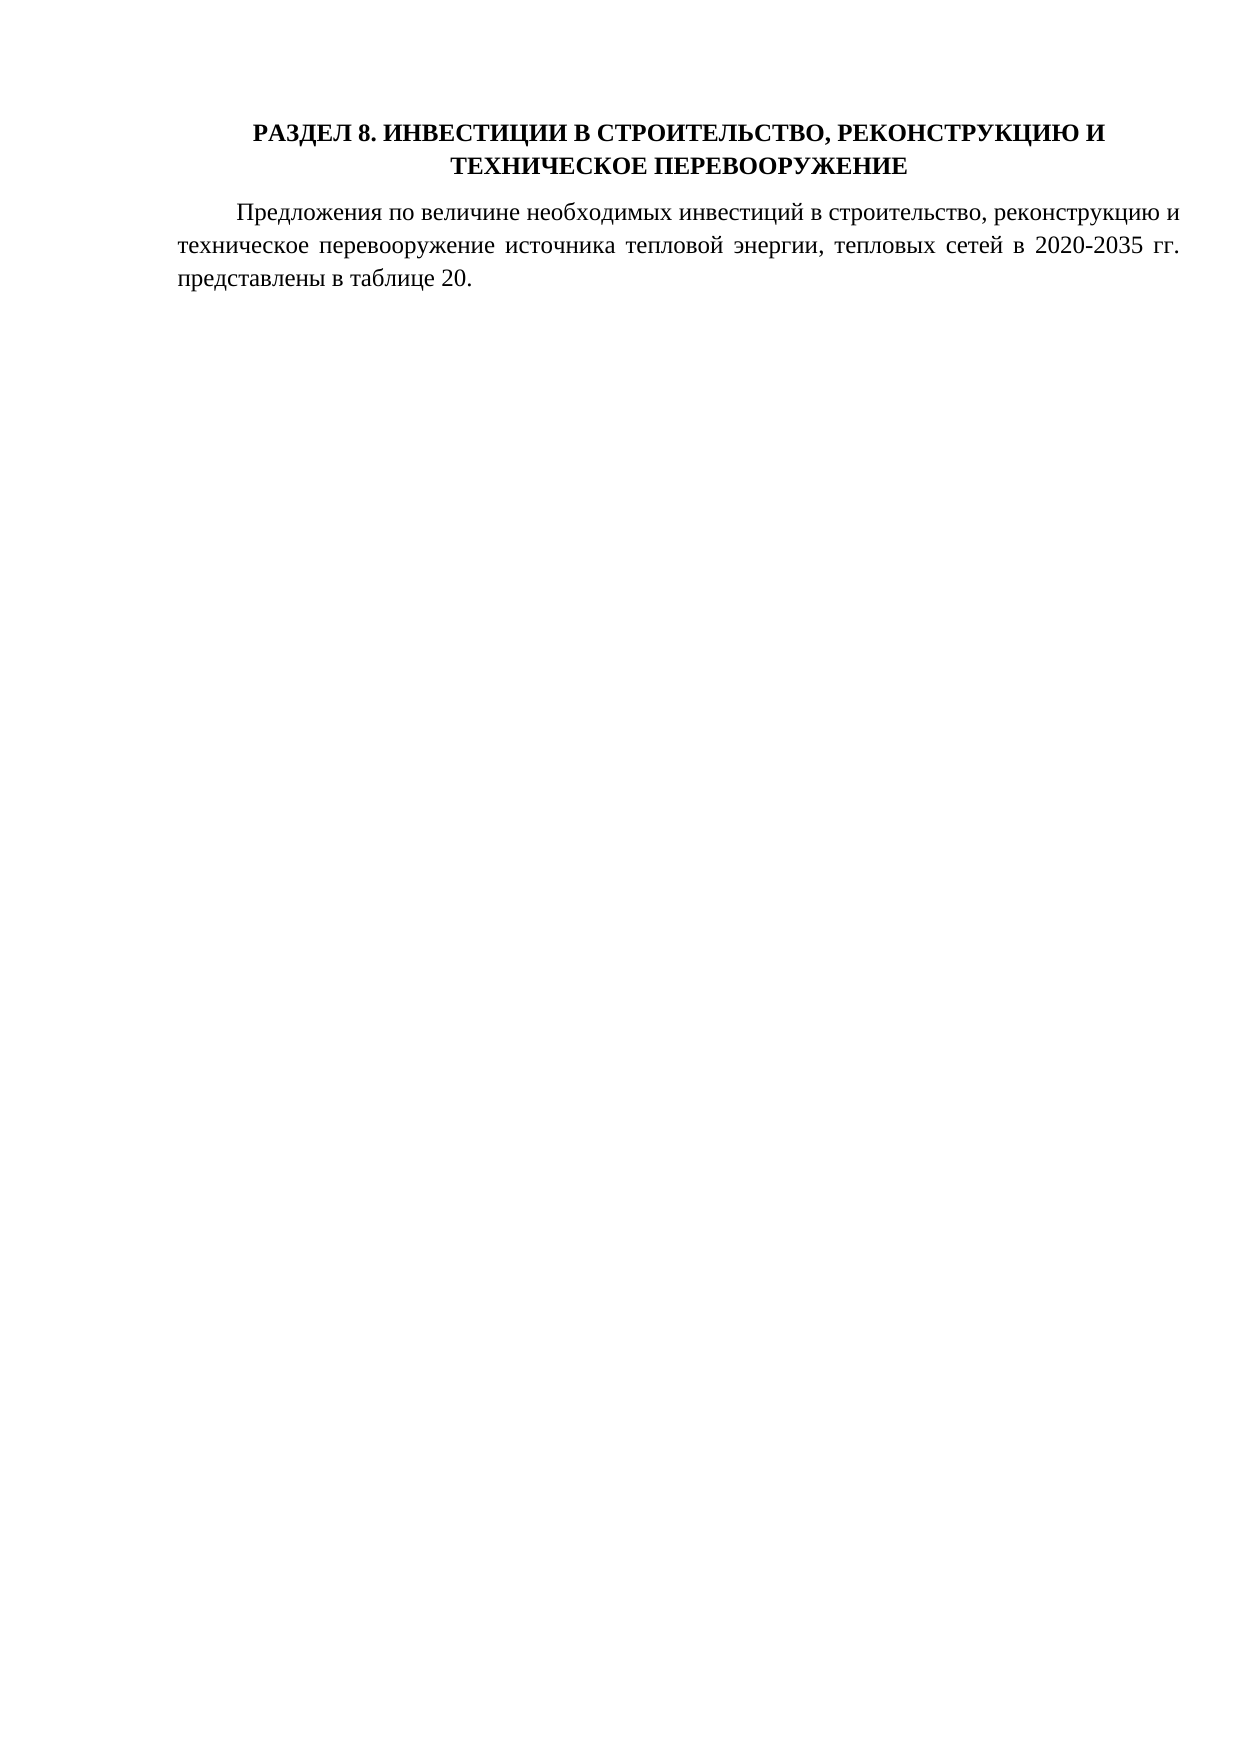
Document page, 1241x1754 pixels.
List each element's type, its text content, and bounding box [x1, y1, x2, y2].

text Предложения по величине необходимых инвестиций в строительство, реконструкцию и техническое перевооружение источника тепловой энергии, тепловых сетей в 2020-2035 гг. представлены в таблице 20. [177, 197, 1181, 291]
subtitle РАЗДЕЛ 8. ИНВЕСТИЦИИ В СТРОИТЕЛЬСТВО, РЕКОНСТРУКЦИЮ И ТЕХНИЧЕСКОЕ ПЕРЕВООРУЖЕНИЕ [177, 118, 1181, 180]
